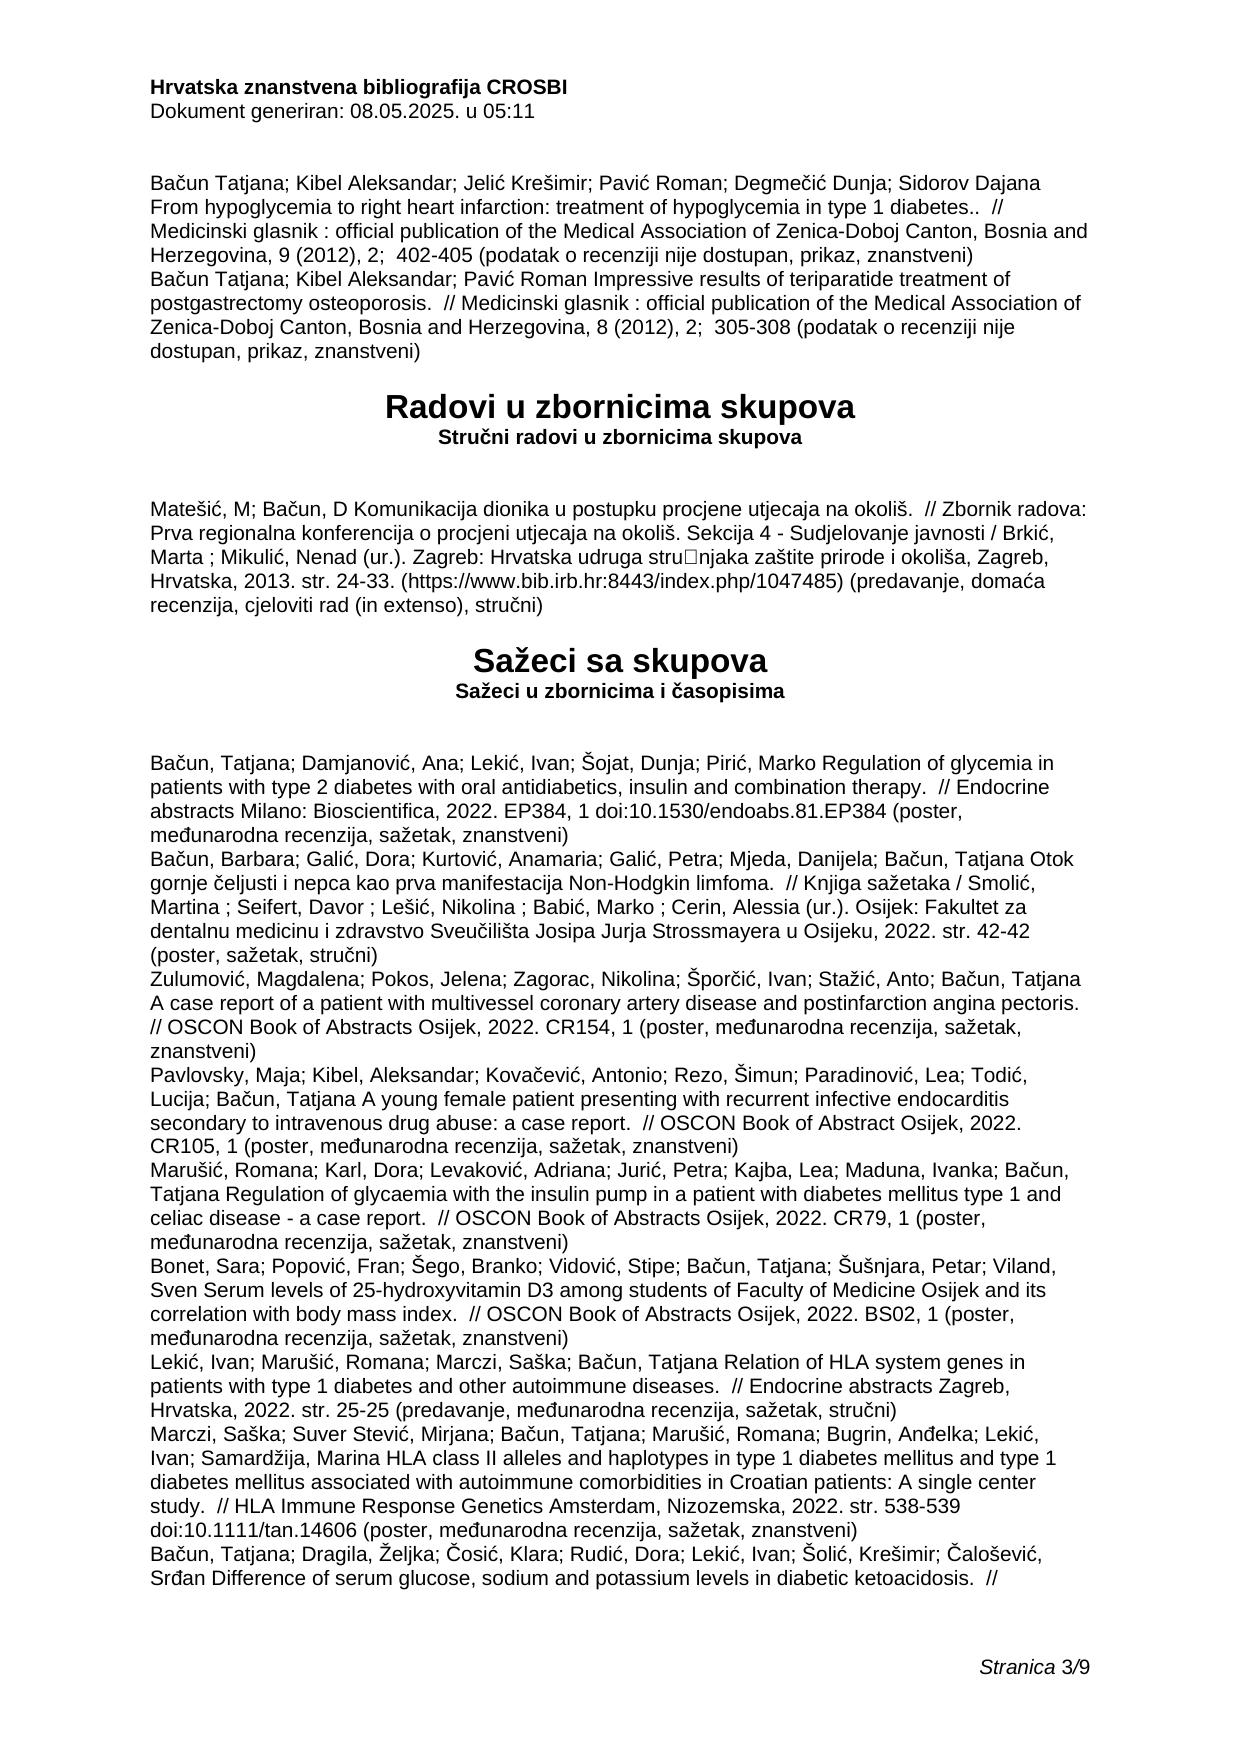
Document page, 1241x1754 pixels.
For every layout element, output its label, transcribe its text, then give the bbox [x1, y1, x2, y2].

text Bačun Tatjana; Kibel Aleksandar; Jelić Krešimir; Pavić Roman; Degmečić Dunja; Sidorov Dajana [150, 171, 1090, 267]
subtitle Sažeci sa skupova [150, 641, 1090, 679]
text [150, 1542, 1090, 1589]
subtitle Stručni radovi u zbornicima skupova [150, 425, 1090, 449]
text Lekić, Ivan; Marušić, Romana; Marczi, Saška; Bačun, Tatjana [150, 1350, 1090, 1422]
text Zulumović, Magdalena; Pokos, Jelena; Zagorac, Nikolina; Šporčić, Ivan; Stažić, Anto; Bačun, Tatjana [150, 967, 1090, 1062]
text Pavlovsky, Maja; Kibel, Aleksandar; Kovačević, Antonio; Rezo, Šimun; Paradinović, Lea; Todić, Lucija; Bačun, Tatjana [150, 1062, 1090, 1158]
text Matešić, M; Bačun, D [150, 497, 1090, 617]
text Bačun, Tatjana; Damjanović, Ana; Lekić, Ivan; Šojat, Dunja; Pirić, Marko [150, 751, 1090, 847]
text Bačun Tatjana; Kibel Aleksandar; Pavić Roman [150, 267, 1090, 363]
text Marušić, Romana; Karl, Dora; Levaković, Adriana; Jurić, Petra; Kajba, Lea; Maduna, Ivanka; Bačun, Tatjana [150, 1158, 1090, 1254]
subtitle Sažeci u zbornicima i časopisima [150, 679, 1090, 703]
text Bačun, Barbara; Galić, Dora; Kurtović, Anamaria; Galić, Petra; Mjeda, Danijela; Bačun, Tatjana [150, 847, 1090, 967]
subtitle Radovi u zbornicima skupova [150, 387, 1090, 425]
text Bonet, Sara; Popović, Fran; Šego, Branko; Vidović, Stipe; Bačun, Tatjana; Šušnjara, Petar; Viland, Sven [150, 1254, 1090, 1350]
text Marczi, Saška; Suver Stević, Mirjana; Bačun, Tatjana; Marušić, Romana; Bugrin, Anđelka; Lekić, Ivan; Samardžija, Marina [150, 1422, 1090, 1542]
